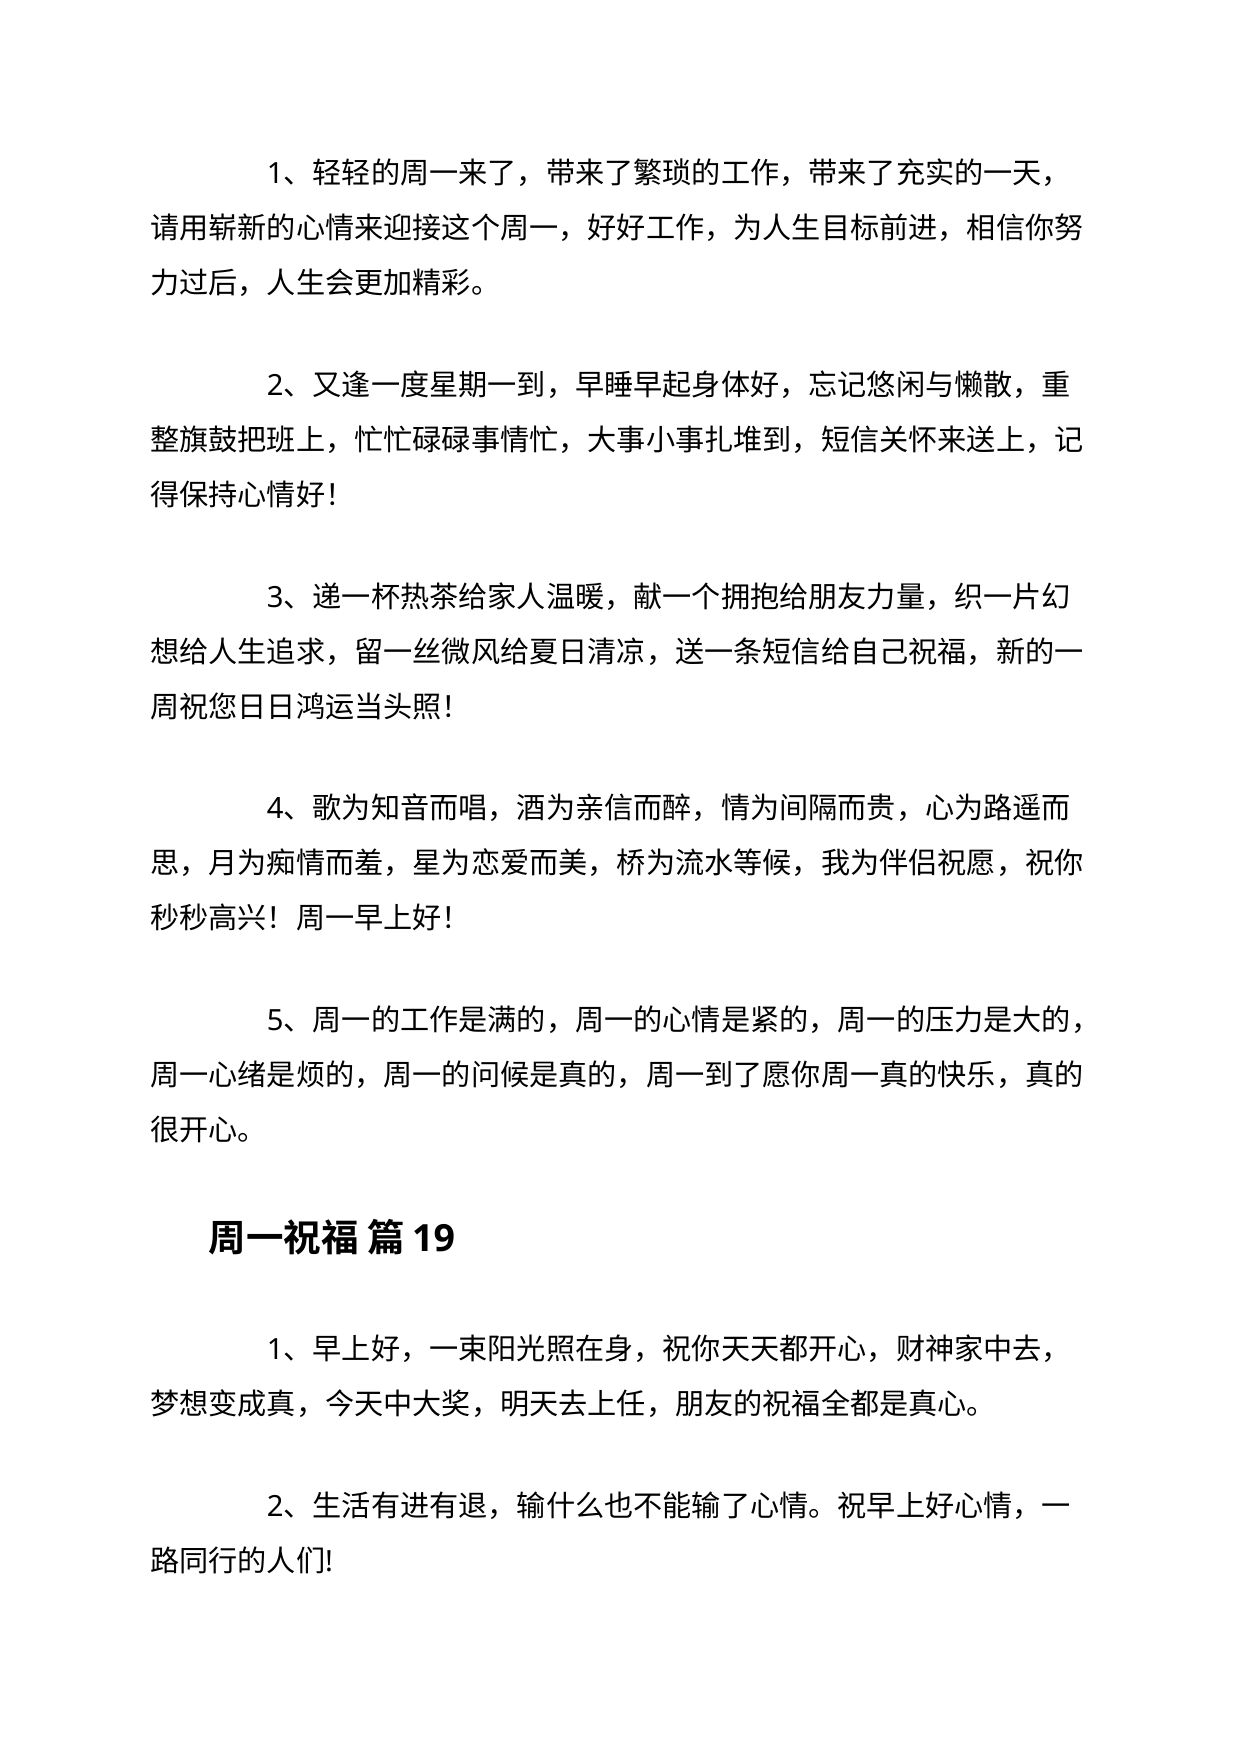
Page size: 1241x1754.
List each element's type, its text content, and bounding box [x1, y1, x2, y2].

text 1、早上好，一束阳光照在身，祝你天天都开心，财神家中去，梦想变成真，今天中大奖，明天去上任，朋友的祝福全都是真心。 [150, 1326, 1090, 1423]
text 3、递一杯热茶给家人温暖，献一个拥抱给朋友力量，织一片幻想给人生追求，留一丝微风给夏日清凉，送一条短信给自己祝福，新的一周祝您日日鸿运当头照！ [150, 573, 1090, 726]
text 周一祝福 篇19 [150, 1208, 1090, 1263]
text 5、周一的工作是满的，周一的心情是紧的，周一的压力是大的，周一心绪是烦的，周一的问候是真的，周一到了愿你周一真的快乐，真的很开心。 [150, 997, 1090, 1149]
text 1、轻轻的周一来了，带来了繁琐的工作，带来了充实的一天，请用崭新的心情来迎接这个周一，好好工作，为人生目标前进，相信你努力过后，人生会更加精彩。 [150, 150, 1090, 302]
text 4、歌为知音而唱，酒为亲信而醉，情为间隔而贵，心为路遥而思，月为痴情而羞，星为恋爱而美，桥为流水等候，我为伴侣祝愿，祝你秒秒高兴！周一早上好！ [150, 785, 1090, 937]
text 2、又逢一度星期一到，早睡早起身体好，忘记悠闲与懒散，重整旗鼓把班上，忙忙碌碌事情忙，大事小事扎堆到，短信关怀来送上，记得保持心情好！ [150, 362, 1090, 514]
text 2、生活有进有退，输什么也不能输了心情。祝早上好心情，一路同行的人们! [150, 1483, 1090, 1580]
